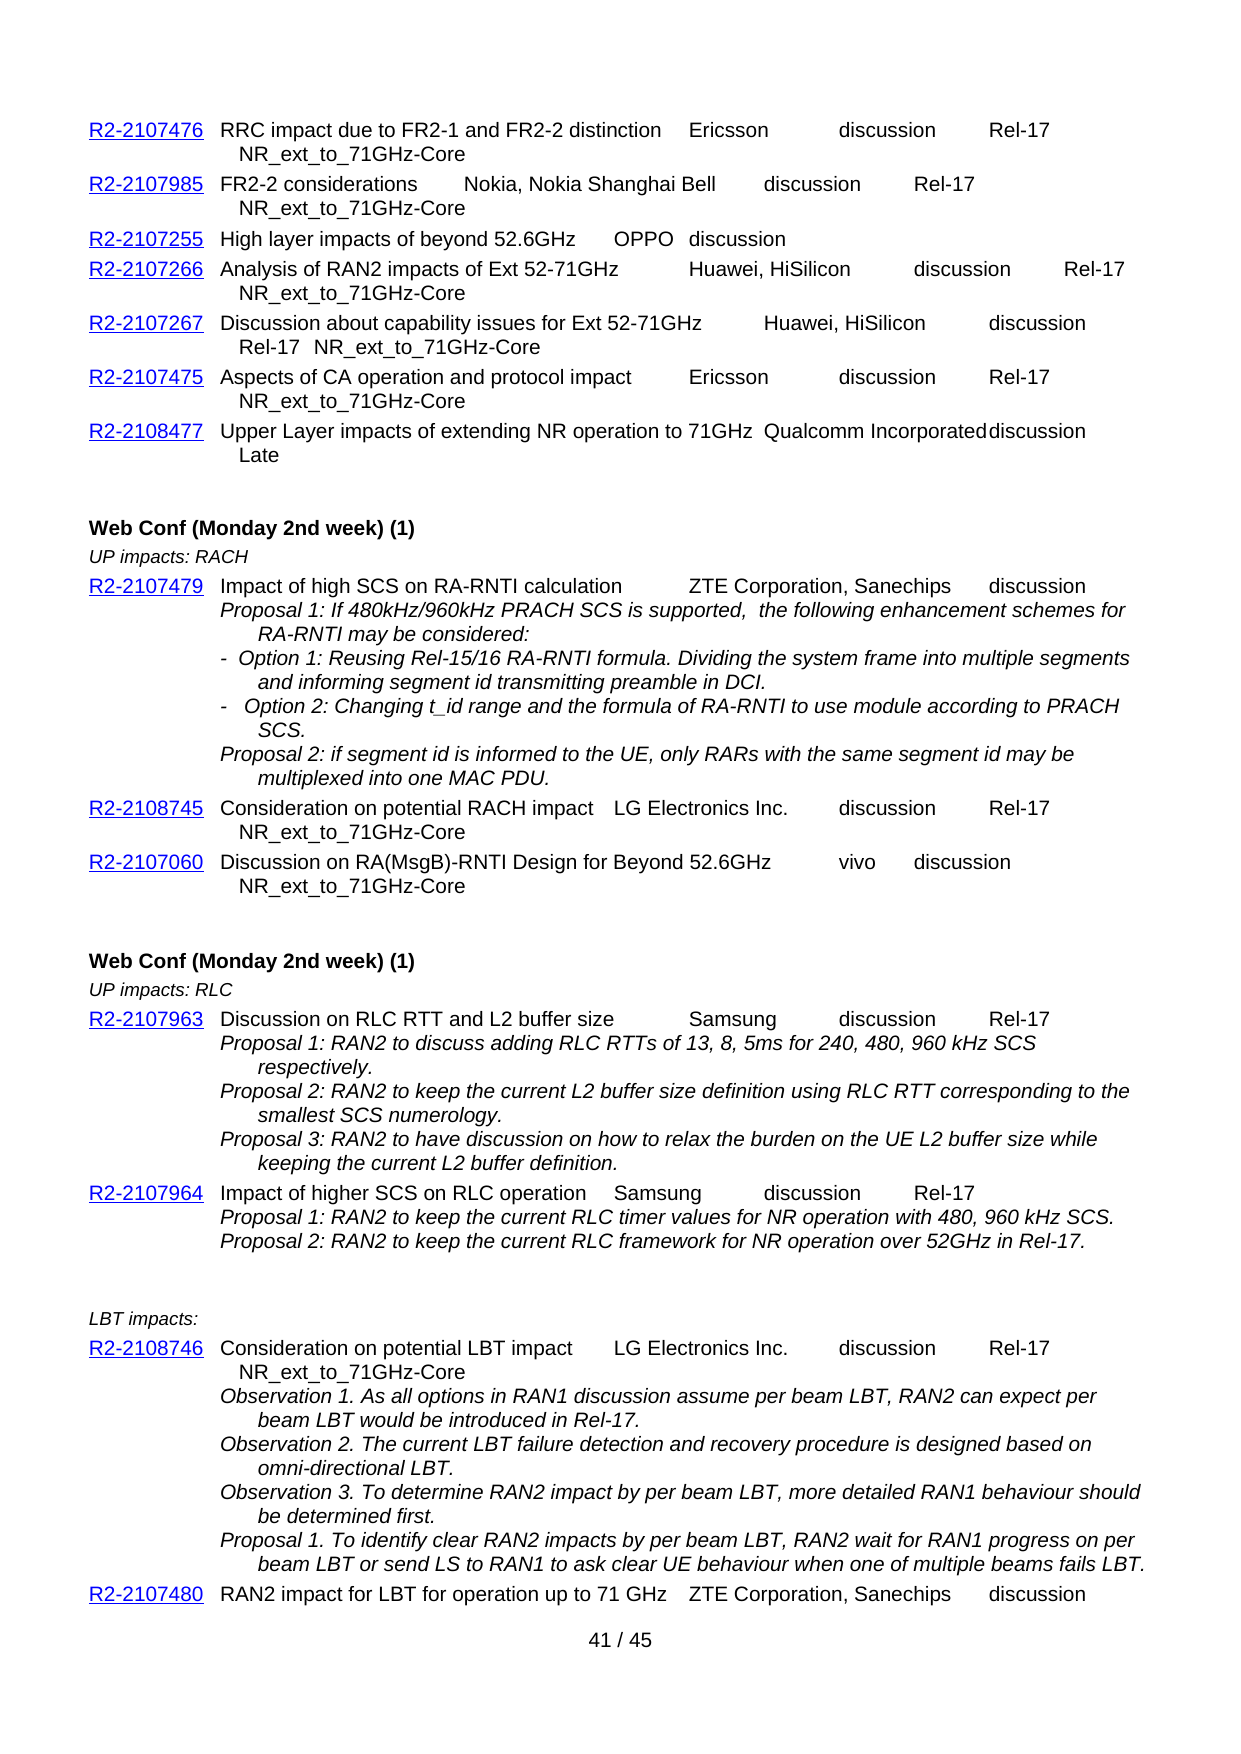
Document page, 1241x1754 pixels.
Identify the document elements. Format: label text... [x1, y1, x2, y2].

title R2-2107475 Aspects of CA operation and protocol impact Ericsson discussion Rel-17 NR_ext_to_71GHz-Core [89, 365, 1152, 413]
text Observation 2. The current LBT failure detection and recovery procedure is designed based on omni-directional LBT. [220, 1432, 1152, 1480]
text Proposal 2: RAN2 to keep the current L2 buffer size definition using RLC RTT corresponding to the smallest SCS numerology. [220, 1079, 1152, 1127]
text Proposal 2: RAN2 to keep the current RLC framework for NR operation over 52GHz in Rel-17. [220, 1229, 1152, 1253]
title R2-2107985 FR2-2 considerations Nokia, Nokia Shanghai Bell discussion Rel-17 NR_ext_to_71GHz-Core [89, 172, 1152, 220]
title R2-2107479 Impact of high SCS on RA-RNTI calculation ZTE Corporation, Sanechips discussion [89, 574, 1152, 598]
text UP impacts: RLC [89, 979, 1152, 1001]
title R2-2107476 RRC impact due to FR2-1 and FR2-2 distinction Ericsson discussion Rel-17 NR_ext_to_71GHz-Core [89, 118, 1152, 166]
text - Option 2: Changing t_id range and the formula of RA-RNTI to use module according to PRACH SCS. [220, 694, 1152, 742]
text Proposal 2: if segment id is informed to the UE, only RARs with the same segment id may be multiplexed into one MAC PDU. [220, 742, 1152, 790]
text Web Conf (Monday 2nd week) (1) [89, 949, 1152, 973]
text Proposal 1: If 480kHz/960kHz PRACH SCS is supported, the following enhancement schemes for RA-RNTI may be considered: [220, 598, 1152, 646]
title R2-2107480 RAN2 impact for LBT for operation up to 71 GHz ZTE Corporation, Sanechips discussion [89, 1582, 1152, 1606]
title R2-2108745 Consideration on potential RACH impact LG Electronics Inc. discussion Rel-17 NR_ext_to_71GHz-Core [89, 796, 1152, 844]
text Proposal 3: RAN2 to have discussion on how to relax the burden on the UE L2 buffer size while keeping the current L2 buffer definition. [220, 1127, 1152, 1174]
text Web Conf (Monday 2nd week) (1) [89, 516, 1152, 540]
title R2-2107267 Discussion about capability issues for Ext 52-71GHz Huawei, HiSilicon discussion Rel-17 NR_ext_to_71GHz-Core [89, 311, 1152, 359]
title R2-2108746 Consideration on potential LBT impact LG Electronics Inc. discussion Rel-17 NR_ext_to_71GHz-Core [89, 1336, 1152, 1384]
title R2-2107266 Analysis of RAN2 impacts of Ext 52-71GHz Huawei, HiSilicon discussion Rel-17 NR_ext_to_71GHz-Core [89, 257, 1152, 304]
text Proposal 1. To identify clear RAN2 impacts by per beam LBT, RAN2 wait for RAN1 progress on per beam LBT or send LS to RAN1 to ask clear UE behaviour when one of multiple beams fails LBT. [220, 1528, 1152, 1576]
text - Option 1: Reusing Rel-15/16 RA-RNTI formula. Dividing the system frame into multiple segments and informing segment id transmitting preamble in DCI. [220, 646, 1152, 694]
title R2-2108477 Upper Layer impacts of extending NR operation to 71GHz Qualcomm Incorporated discussion Late [89, 419, 1152, 467]
text LBT impacts: [89, 1308, 1152, 1330]
text Proposal 1: RAN2 to discuss adding RLC RTTs of 13, 8, 5ms for 240, 480, 960 kHz SCS respectively. [220, 1031, 1152, 1079]
title R2-2107060 Discussion on RA(MsgB)-RNTI Design for Beyond 52.6GHz vivo discussion NR_ext_to_71GHz-Core [89, 850, 1152, 898]
text Observation 1. As all options in RAN1 discussion assume per beam LBT, RAN2 can expect per beam LBT would be introduced in Rel-17. [220, 1384, 1152, 1432]
title R2-2107963 Discussion on RLC RTT and L2 buffer size Samsung discussion Rel-17 [89, 1007, 1152, 1031]
title R2-2107964 Impact of higher SCS on RLC operation Samsung discussion Rel-17 [89, 1181, 1152, 1205]
title R2-2107255 High layer impacts of beyond 52.6GHz OPPO discussion [89, 226, 1152, 250]
text UP impacts: RACH [89, 546, 1152, 568]
text Proposal 1: RAN2 to keep the current RLC timer values for NR operation with 480, 960 kHz SCS. [220, 1205, 1152, 1229]
text Observation 3. To determine RAN2 impact by per beam LBT, more detailed RAN1 behaviour should be determined first. [220, 1480, 1152, 1528]
